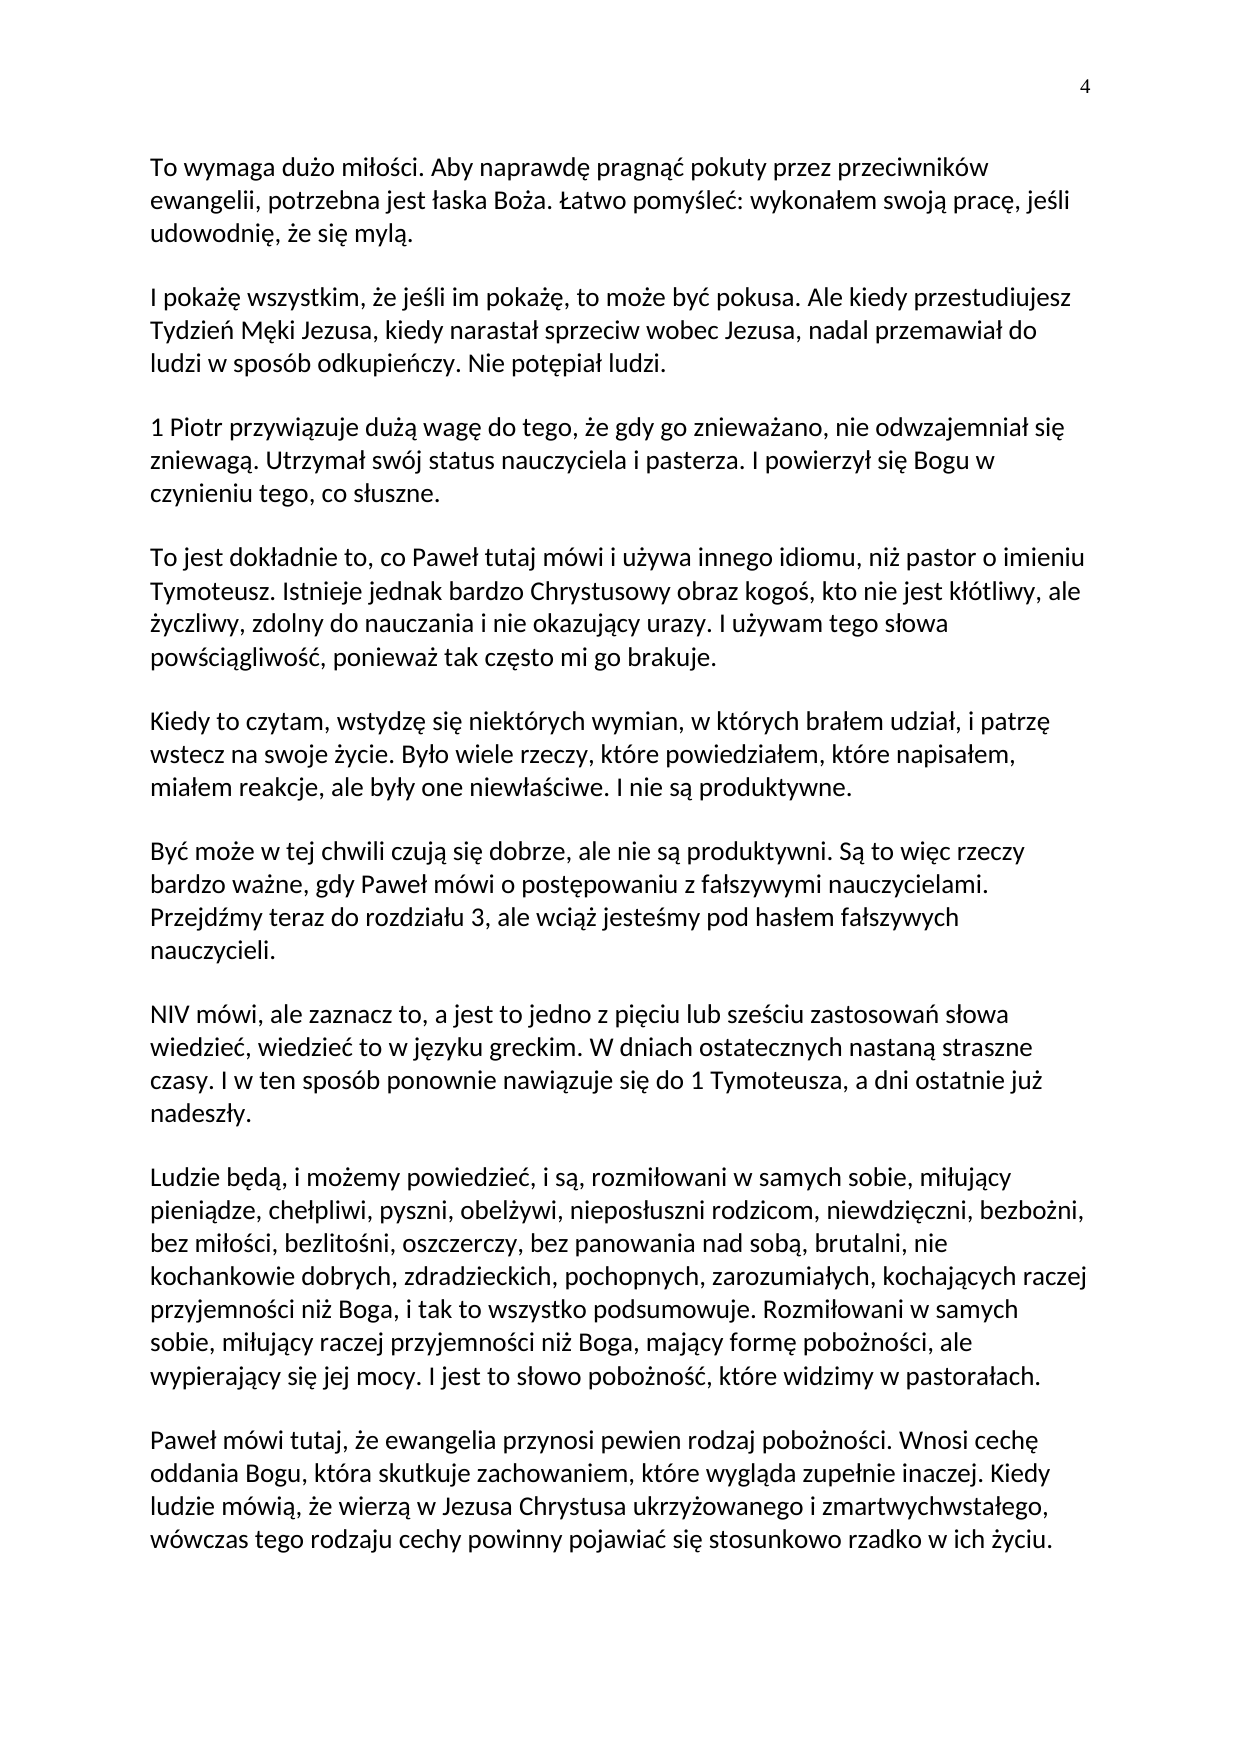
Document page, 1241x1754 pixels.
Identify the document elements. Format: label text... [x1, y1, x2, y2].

text Ludzie będą, i możemy powiedzieć, i są, rozmiłowani w samych sobie, miłujący pieniądze, chełpliwi, pyszni, obelżywi, nieposłuszni rodzicom, niewdzięczni, bezbożni, bez miłości, bezlitośni, oszczerczy, bez panowania nad sobą, brutalni, nie kochankowie dobrych, zdradzieckich, pochopnych, zarozumiałych, kochających raczej przyjemności niż Boga, i tak to wszystko podsumowuje. Rozmiłowani w samych sobie, miłujący raczej przyjemności niż Boga, mający formę pobożności, ale wypierający się jej mocy. I jest to słowo pobożność, które widzimy w pastorałach. [150, 1161, 1090, 1392]
text 1 Piotr przywiązuje dużą wagę do tego, że gdy go znieważano, nie odwzajemniał się zniewagą. Utrzymał swój status nauczyciela i pasterza. I powierzył się Bogu w czynieniu tego, co słuszne. [150, 410, 1090, 509]
text To jest dokładnie to, co Paweł tutaj mówi i używa innego idiomu, niż pastor o imieniu Tymoteusz. Istnieje jednak bardzo Chrystusowy obraz kogoś, kto nie jest kłótliwy, ale życzliwy, zdolny do nauczania i nie okazujący urazy. I używam tego słowa powściągliwość, ponieważ tak często mi go brakuje. [150, 541, 1090, 673]
text To wymaga dużo miłości. Aby naprawdę pragnąć pokuty przez przeciwników ewangelii, potrzebna jest łaska Boża. Łatwo pomyśleć: wykonałem swoją pracę, jeśli udowodnię, że się mylą. [150, 150, 1090, 249]
text Kiedy to czytam, wstydzę się niektórych wymian, w których brałem udział, i patrzę wstecz na swoje życie. Było wiele rzeczy, które powiedziałem, które napisałem, miałem reakcje, ale były one niewłaściwe. I nie są produktywne. [150, 704, 1090, 803]
text I pokażę wszystkim, że jeśli im pokażę, to może być pokusa. Ale kiedy przestudiujesz Tydzień Męki Jezusa, kiedy narastał sprzeciw wobec Jezusa, nadal przemawiał do ludzi w sposób odkupieńczy. Nie potępiał ludzi. [150, 280, 1090, 379]
text Paweł mówi tutaj, że ewangelia przynosi pewien rodzaj pobożności. Wnosi cechę oddania Bogu, która skutkuje zachowaniem, które wygląda zupełnie inaczej. Kiedy ludzie mówią, że wierzą w Jezusa Chrystusa ukrzyżowanego i zmartwychwstałego, wówczas tego rodzaju cechy powinny pojawiać się stosunkowo rzadko w ich życiu. [150, 1423, 1090, 1555]
text Być może w tej chwili czują się dobrze, ale nie są produktywni. Są to więc rzeczy bardzo ważne, gdy Paweł mówi o postępowaniu z fałszywymi nauczycielami. Przejdźmy teraz do rozdziału 3, ale wciąż jesteśmy pod hasłem fałszywych nauczycieli. [150, 834, 1090, 966]
text NIV mówi, ale zaznacz to, a jest to jedno z pięciu lub sześciu zastosowań słowa wiedzieć, wiedzieć to w języku greckim. W dniach ostatecznych nastaną straszne czasy. I w ten sposób ponownie nawiązuje się do 1 Tymoteusza, a dni ostatnie już nadeszły. [150, 997, 1090, 1129]
